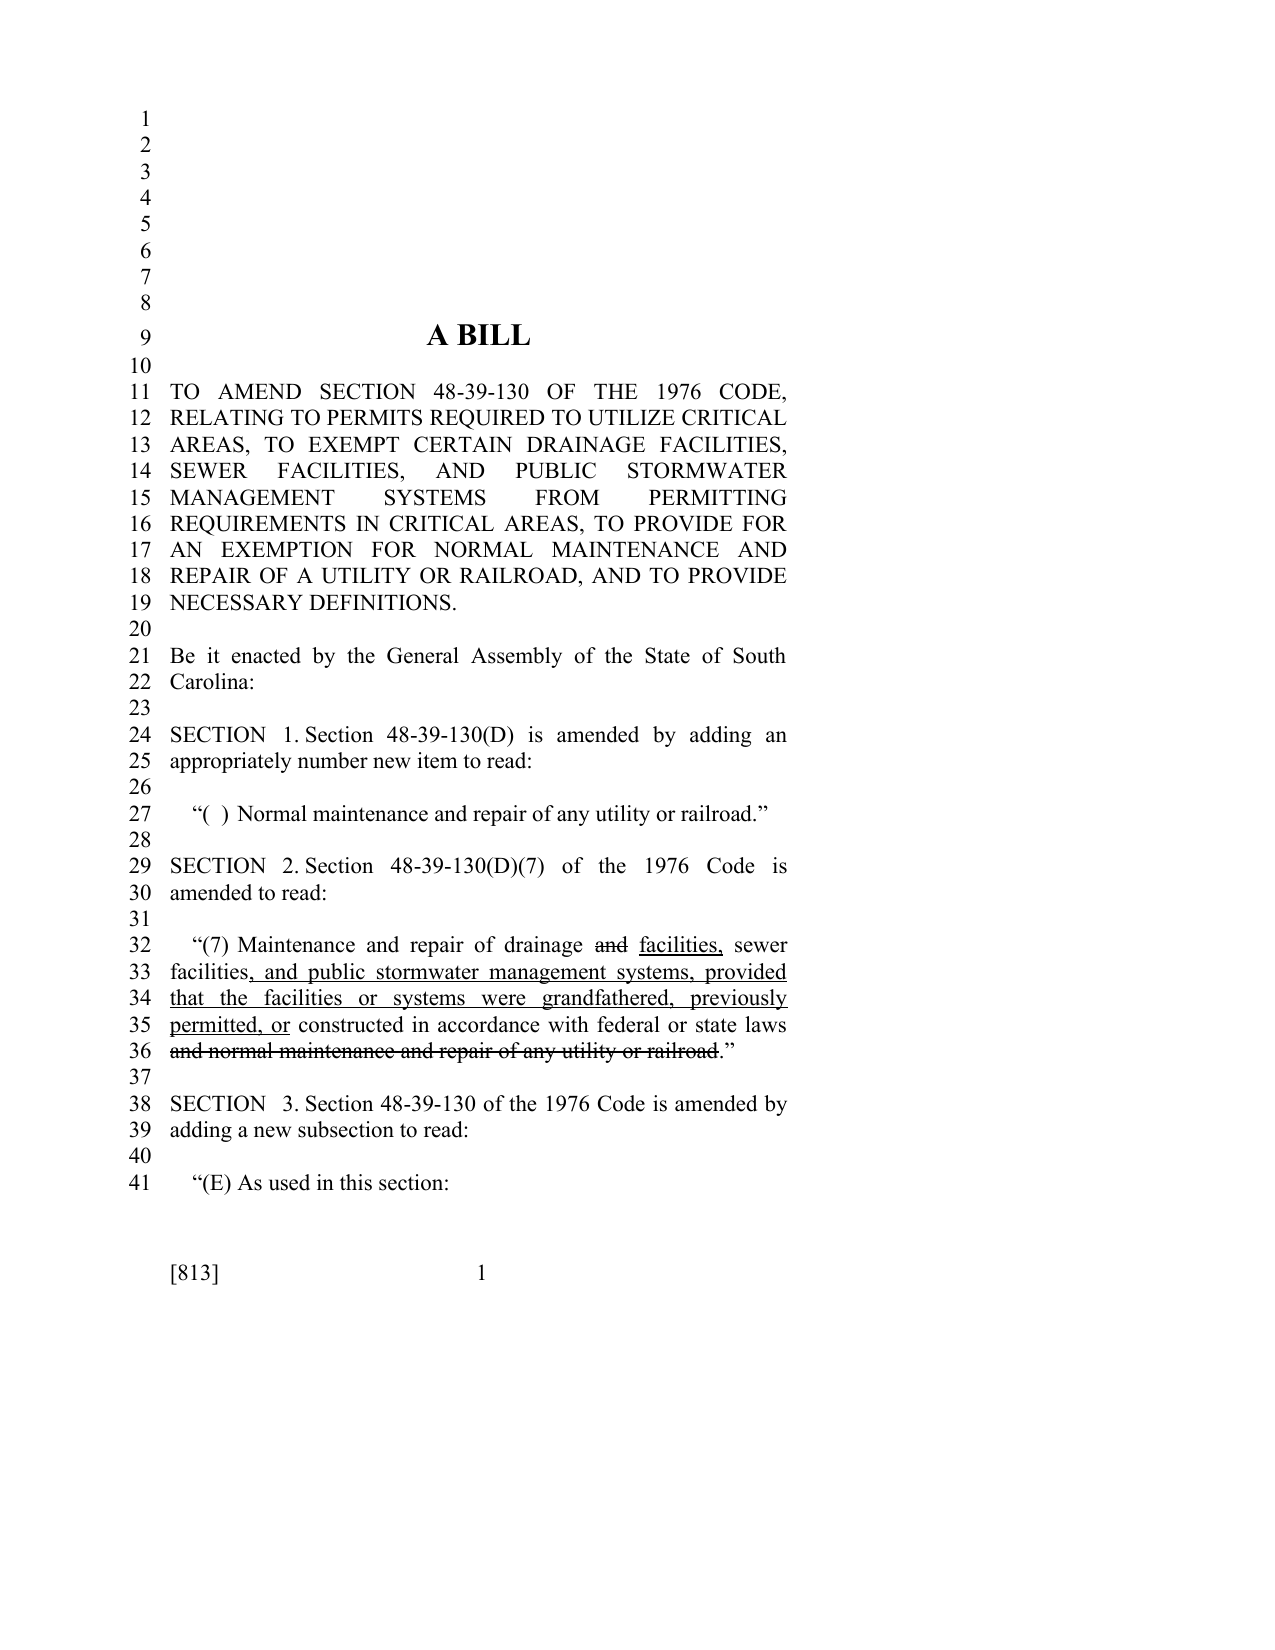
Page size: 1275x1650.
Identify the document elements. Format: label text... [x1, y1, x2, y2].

text “(7) Maintenance and repair of drainage and facilities, sewer facilities, and public stormwater management systems, provided that the facilities or systems were grandfathered, previously permitted, or constructed in accordance with federal or state laws and normal maintenance and repair of any utility or railroad.” [169, 932, 787, 1007]
text “(E) As used in this section: [169, 1169, 787, 1195]
text A BILL [169, 316, 787, 352]
text “( ) Normal maintenance and repair of any utility or railroad.” [169, 800, 787, 826]
text SECTION 2. Section 48-39-130(D)(7) of the 1976 Code is amended to read: [169, 852, 787, 905]
text TO AMEND SECTION 48-39-130 OF THE 1976 CODE, RELATING TO PERMITS REQUIRED TO UTILIZE CRITICAL AREAS, TO EXEMPT CERTAIN DRAINAGE FACILITIES, SEWER FACILITIES, AND PUBLIC STORMWATER MANAGEMENT SYSTEMS FROM PERMITTING REQUIREMENTS IN CRITICAL AREAS, TO PROVIDE FOR AN EXEMPTION FOR NORMAL MAINTENANCE AND REPAIR OF A UTILITY OR RAILROAD, AND TO PROVIDE NECESSARY DEFINITIONS. [169, 378, 787, 615]
text “(7) Maintenance and repair of drainage and facilities, sewer facilities, and public stormwater management systems, provided that the facilities or systems were grandfathered, previously permitted, or constructed in accordance with federal or state laws and normal maintenance and repair of any utility or railroad.” [169, 1008, 787, 1063]
text Be it enacted by the General Assembly of the State of South Carolina: [169, 642, 787, 694]
text SECTION 1. Section 48-39-130(D) is amended by adding an appropriately number new item to read: [169, 721, 787, 773]
text SECTION 3. Section 48-39-130 of the 1976 Code is amended by adding a new subsection to read: [169, 1090, 787, 1142]
